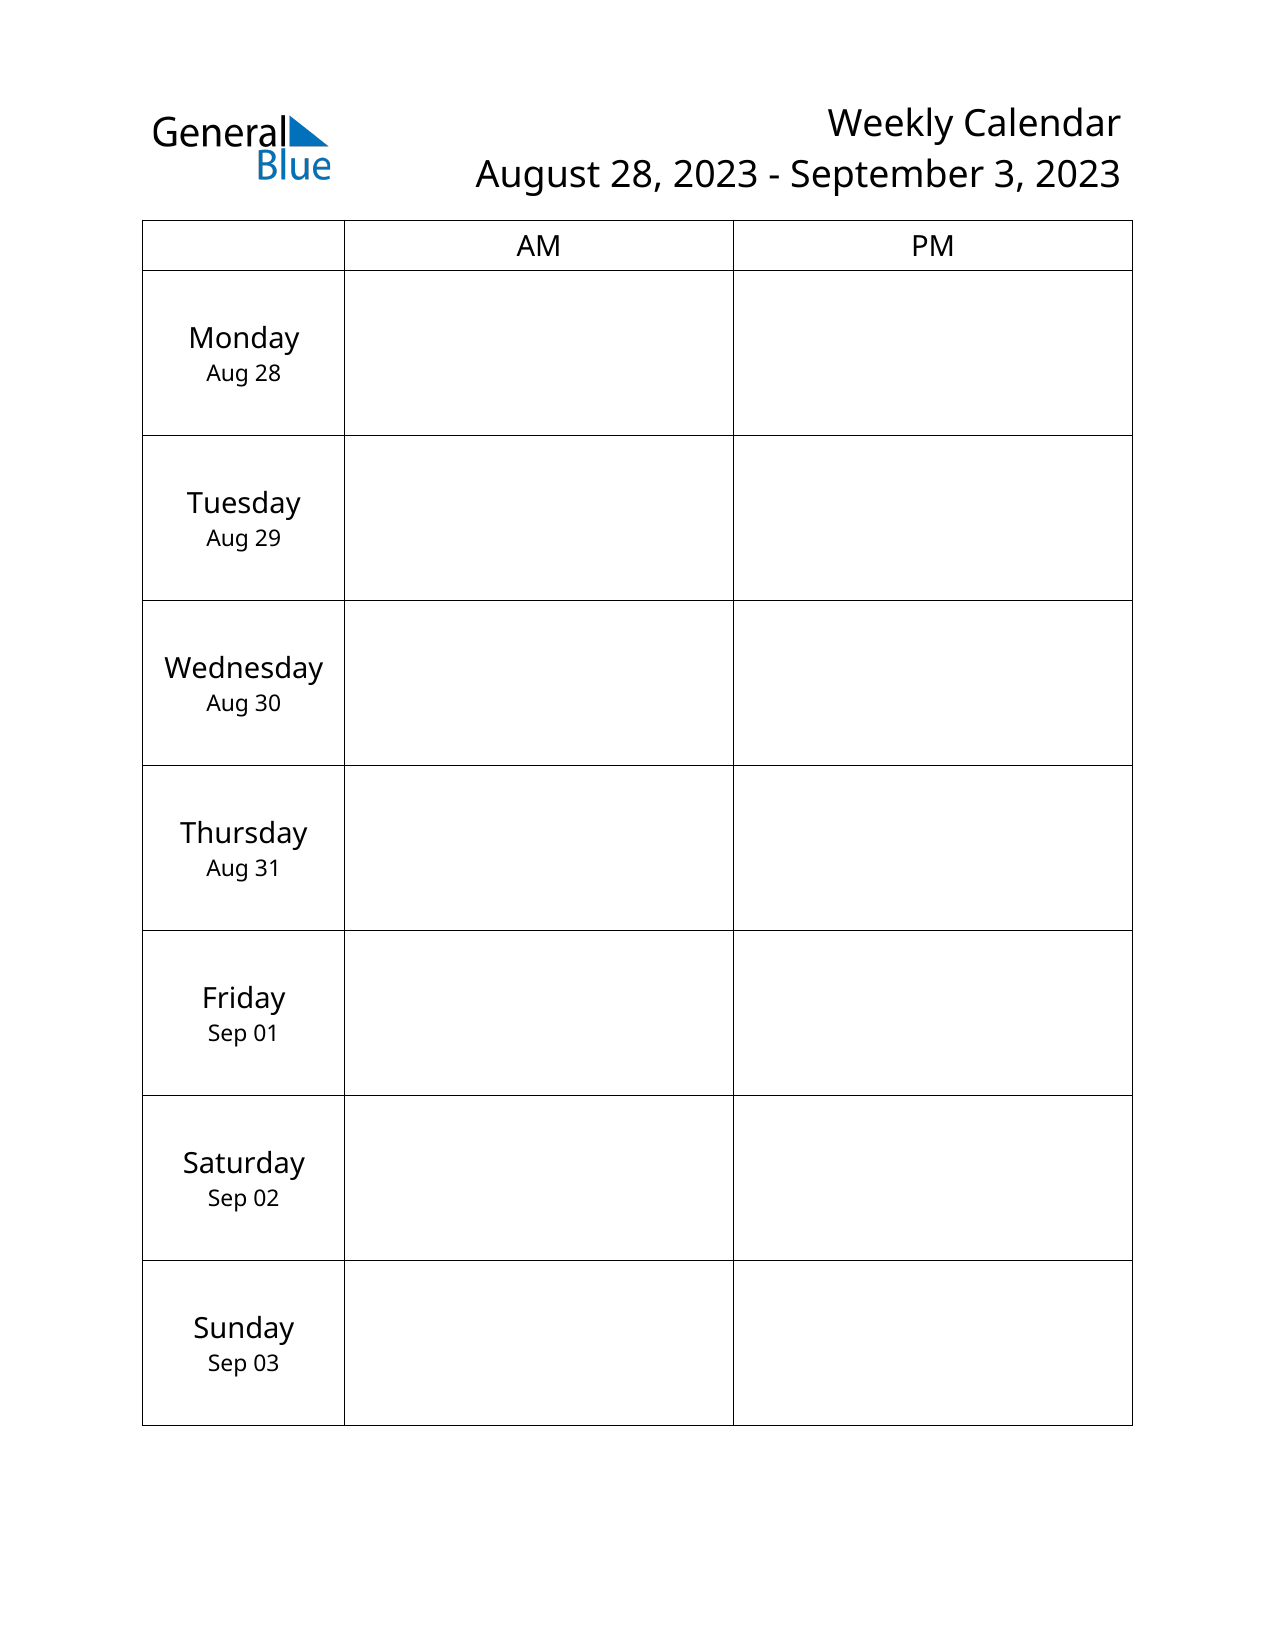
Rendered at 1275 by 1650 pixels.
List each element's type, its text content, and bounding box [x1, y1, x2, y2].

table_cell [345, 931, 733, 1095]
table_header Weekly Calendar August 28, 2023 - September 3, 2023 [345, 75, 1132, 219]
table_cell [734, 601, 1132, 765]
table_cell [345, 766, 733, 930]
table_cell [734, 1261, 1132, 1425]
table_cell Saturday Sep 02 [143, 1096, 344, 1260]
table_cell [734, 766, 1132, 930]
table_cell AM [345, 221, 733, 270]
table_cell [734, 271, 1132, 435]
table_cell PM [734, 221, 1132, 270]
table_cell [143, 221, 344, 270]
table_cell Thursday Aug 31 [143, 766, 344, 930]
table_cell [734, 1096, 1132, 1260]
table_cell Tuesday Aug 29 [143, 436, 344, 600]
table_cell [345, 436, 733, 600]
table_header [143, 75, 345, 219]
table_cell [345, 1261, 733, 1425]
table_cell [345, 601, 733, 765]
table_cell [734, 931, 1132, 1095]
table_cell [734, 436, 1132, 600]
table_cell Sunday Sep 03 [143, 1261, 344, 1425]
table_cell [345, 1096, 733, 1260]
table_cell Friday Sep 01 [143, 931, 344, 1095]
table_cell Monday Aug 28 [143, 271, 344, 435]
picture [153, 115, 331, 180]
table_cell Wednesday Aug 30 [143, 601, 344, 765]
table_cell [345, 271, 733, 435]
